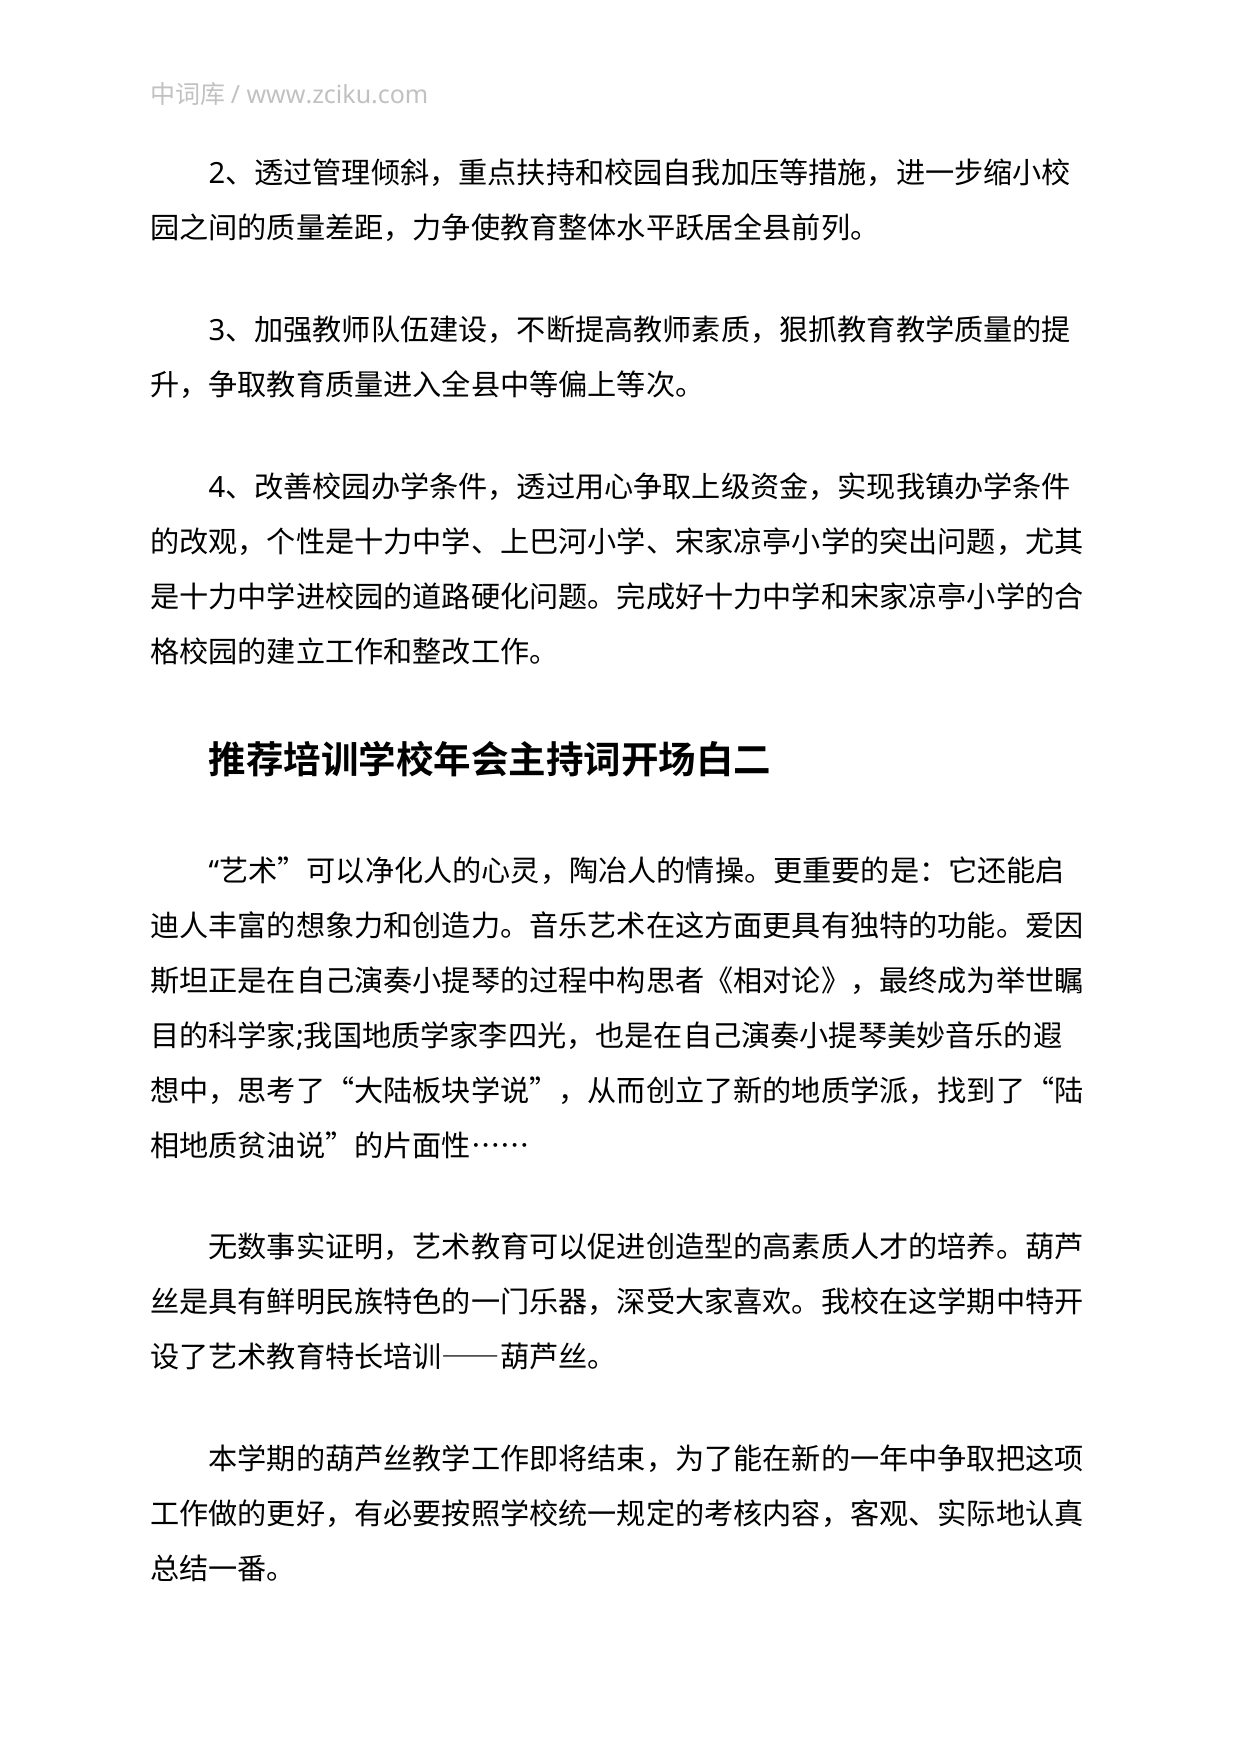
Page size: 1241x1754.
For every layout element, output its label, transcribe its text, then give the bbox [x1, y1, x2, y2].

text 无数事实证明，艺术教育可以促进创造型的高素质人才的培养。葫芦丝是具有鲜明民族特色的一门乐器，深受大家喜欢。我校在这学期中特开设了艺术教育特长培训——葫芦丝。 [150, 1224, 1090, 1376]
text 4、改善校园办学条件，透过用心争取上级资金，实现我镇办学条件的改观，个性是十力中学、上巴河小学、宋家凉亭小学的突出问题，尤其是十力中学进校园的道路硬化问题。完成好十力中学和宋家凉亭小学的合格校园的建立工作和整改工作。 [150, 463, 1090, 671]
text 3、加强教师队伍建设，不断提高教师素质，狠抓教育教学质量的提升，争取教育质量进入全县中等偏上等次。 [150, 307, 1090, 404]
text 本学期的葫芦丝教学工作即将结束，为了能在新的一年中争取把这项工作做的更好，有必要按照学校统一规定的考核内容，客观、实际地认真总结一番。 [150, 1436, 1090, 1588]
text “艺术”可以净化人的心灵，陶冶人的情操。更重要的是：它还能启迪人丰富的想象力和创造力。音乐艺术在这方面更具有独特的功能。爱因斯坦正是在自己演奏小提琴的过程中构思者《相对论》，最终成为举世瞩目的科学家;我国地质学家李四光，也是在自己演奏小提琴美妙音乐的遐想中，思考了“大陆板块学说”，从而创立了新的地质学派，找到了“陆相地质贫油说”的片面性…… [150, 847, 1090, 1164]
text 推荐培训学校年会主持词开场白二 [150, 730, 1090, 784]
text 2、透过管理倾斜，重点扶持和校园自我加压等措施，进一步缩小校园之间的质量差距，力争使教育整体水平跃居全县前列。 [150, 150, 1090, 247]
